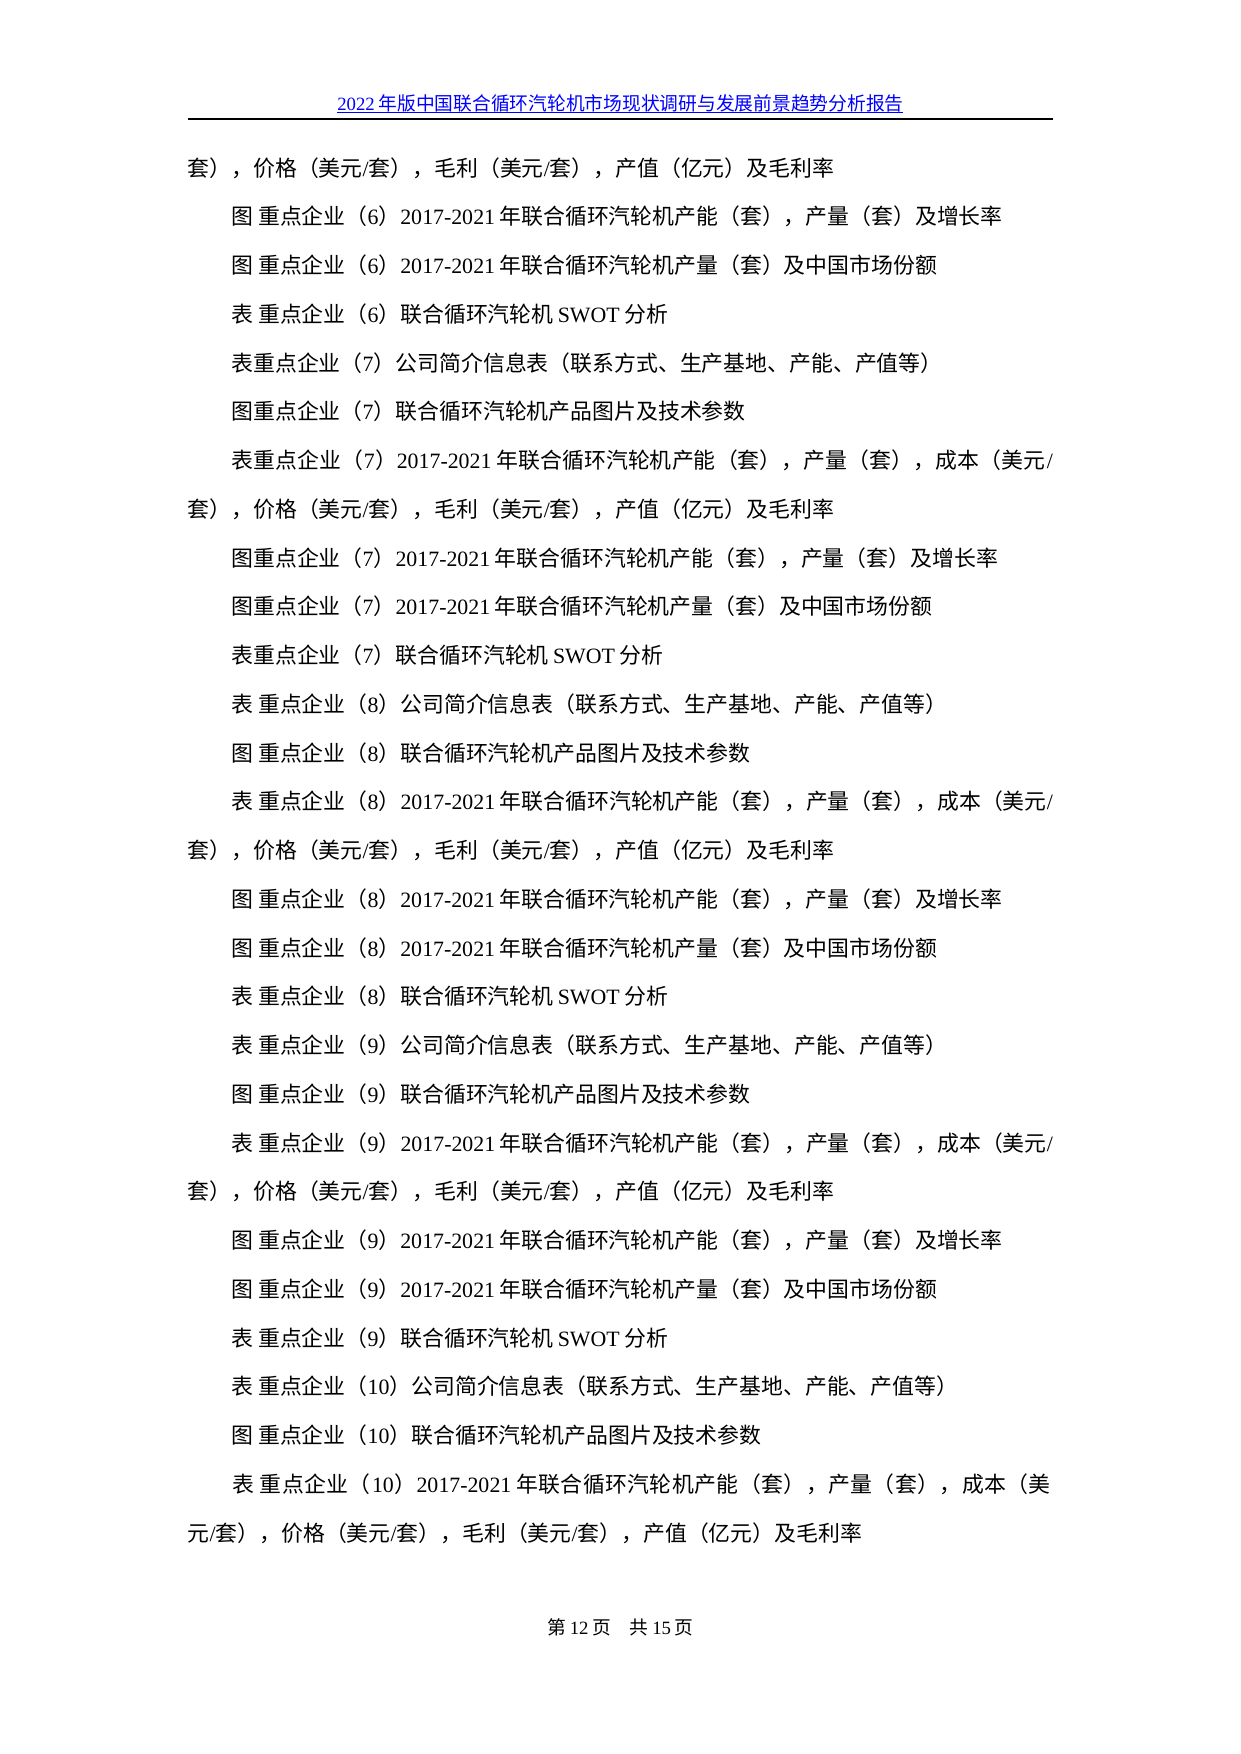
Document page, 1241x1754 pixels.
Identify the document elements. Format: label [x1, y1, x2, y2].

text [187, 150, 1053, 1548]
